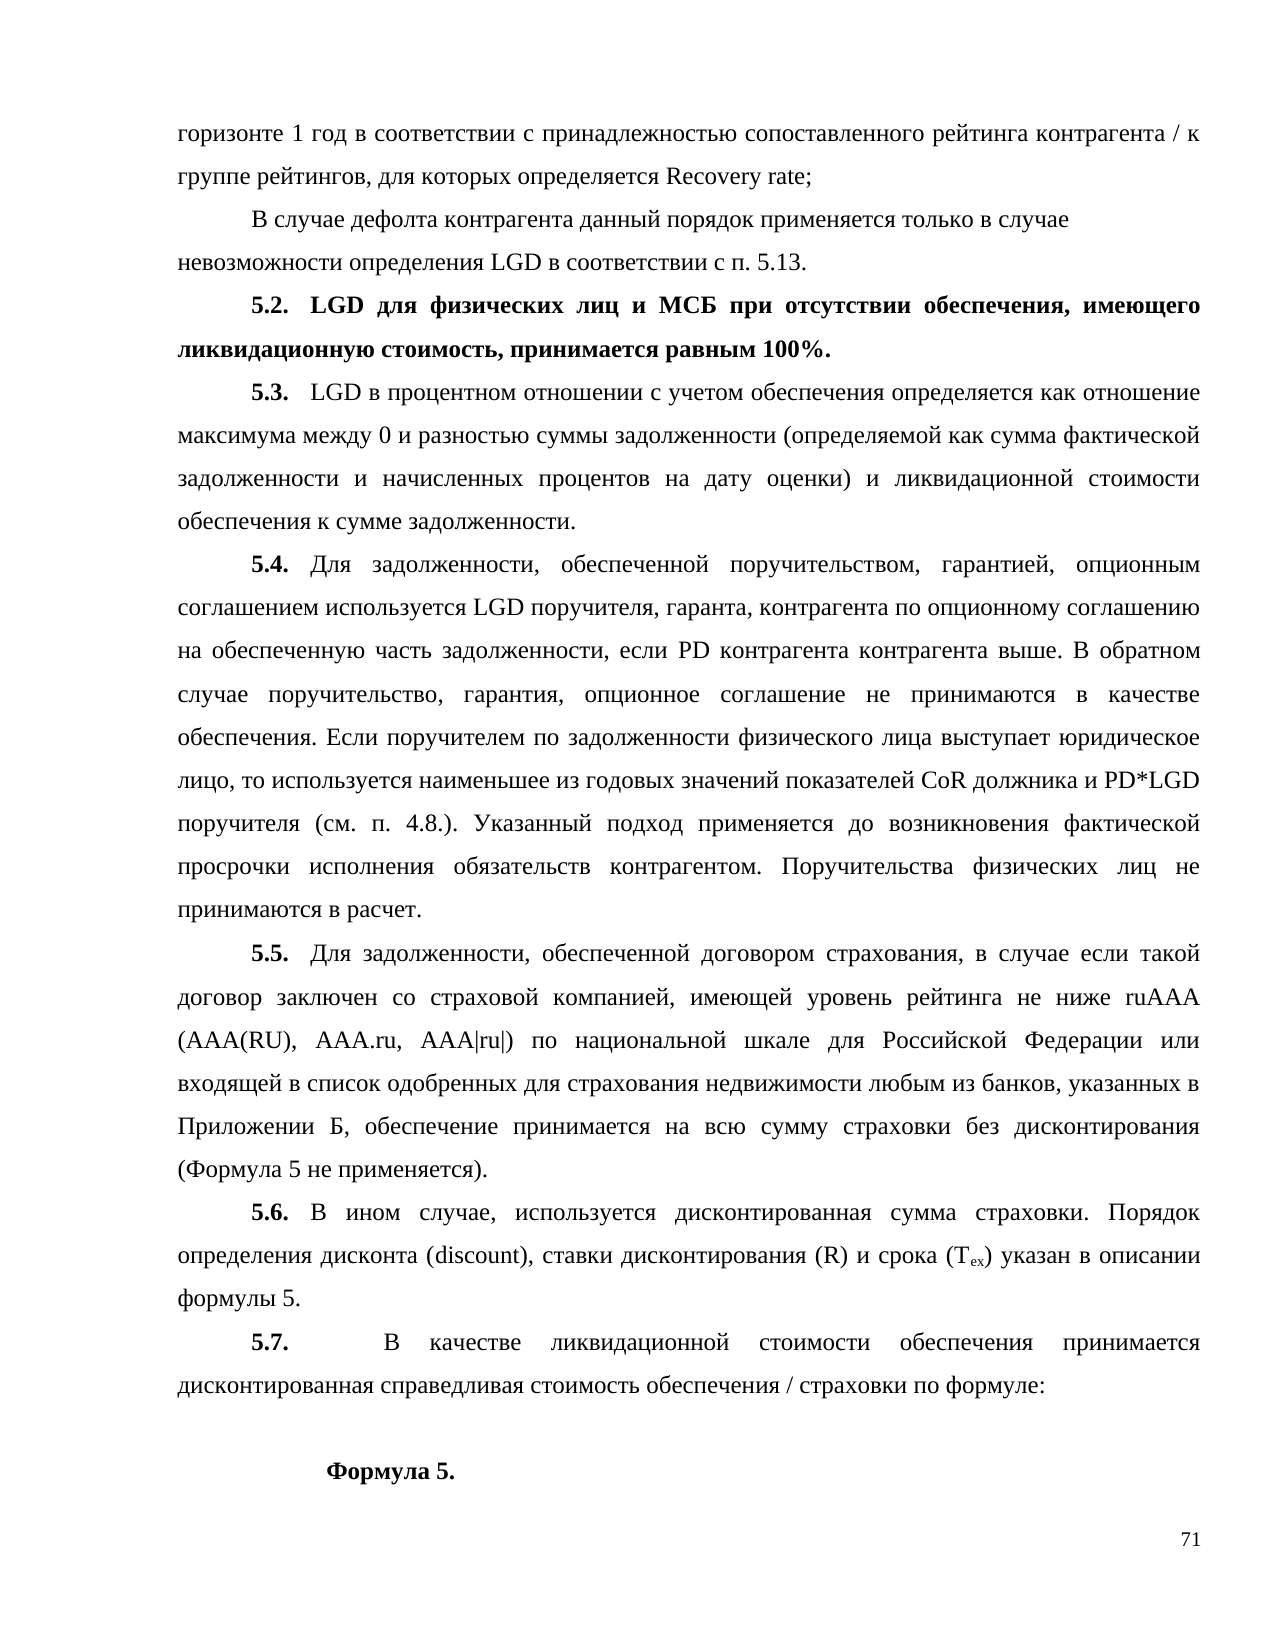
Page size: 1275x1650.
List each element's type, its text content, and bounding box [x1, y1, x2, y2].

list Для задолженности, обеспеченной поручительством, гарантией, опционным соглашением используется LGD поручителя, гаранта, контрагента по опционному соглашению на обеспеченную часть задолженности, если PD контрагента контрагента выше. В обратном случае поручительство, гарантия, опционное соглашение не принимаются в качестве обеспечения. Если поручителем по задолженности физического лица выступает юридическое лицо, то используется наименьшее из годовых значений показателей CoR должника и PD*LGD поручителя (см. п. 4.8.). Указанный подход применяется до возникновения фактической просрочки исполнения обязательств контрагентом. Поручительства физических лиц не принимаются в расчет. [177, 549, 1201, 924]
list В качестве ликвидационной стоимости обеспечения принимается дисконтированная справедливая стоимость обеспечения / страховки по формуле: [177, 1327, 1201, 1398]
list В случае дефолта контрагента данный порядок применяется только в случае невозможности определения LGD в соответствии с п. 5.13. [177, 204, 1201, 276]
list В ином случае, используется дисконтированная сумма страховки. Порядок определения дисконта (discount), ставки дисконтирования (R) и срока (Tex) указан в описании формулы 5. [177, 1197, 1201, 1312]
list LGD в процентном отношении с учетом обеспечения определяется как отношение максимума между 0 и разностью суммы задолженности (определяемой как сумма фактической задолженности и начисленных процентов на дату оценки) и ликвидационной стоимости обеспечения к сумме задолженности. [177, 377, 1201, 535]
list LGD для физических лиц и МСБ при отсутствии обеспечения, имеющего ликвидационную стоимость, принимается равным 100%. [177, 291, 1201, 362]
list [177, 118, 1201, 190]
text Формула 5. [252, 1456, 1201, 1485]
list Для задолженности, обеспеченной договором страхования, в случае если такой договор заключен со страховой компанией, имеющей уровень рейтинга не ниже ruAAA (AAA(RU), AAA.ru, AAA|ru|) по национальной шкале для Российской Федерации или входящей в список одобренных для страхования недвижимости любым из банков, указанных в Приложении Б, обеспечение принимается на всю сумму страховки без дисконтирования (Формула 5 не применяется). [177, 938, 1201, 1183]
